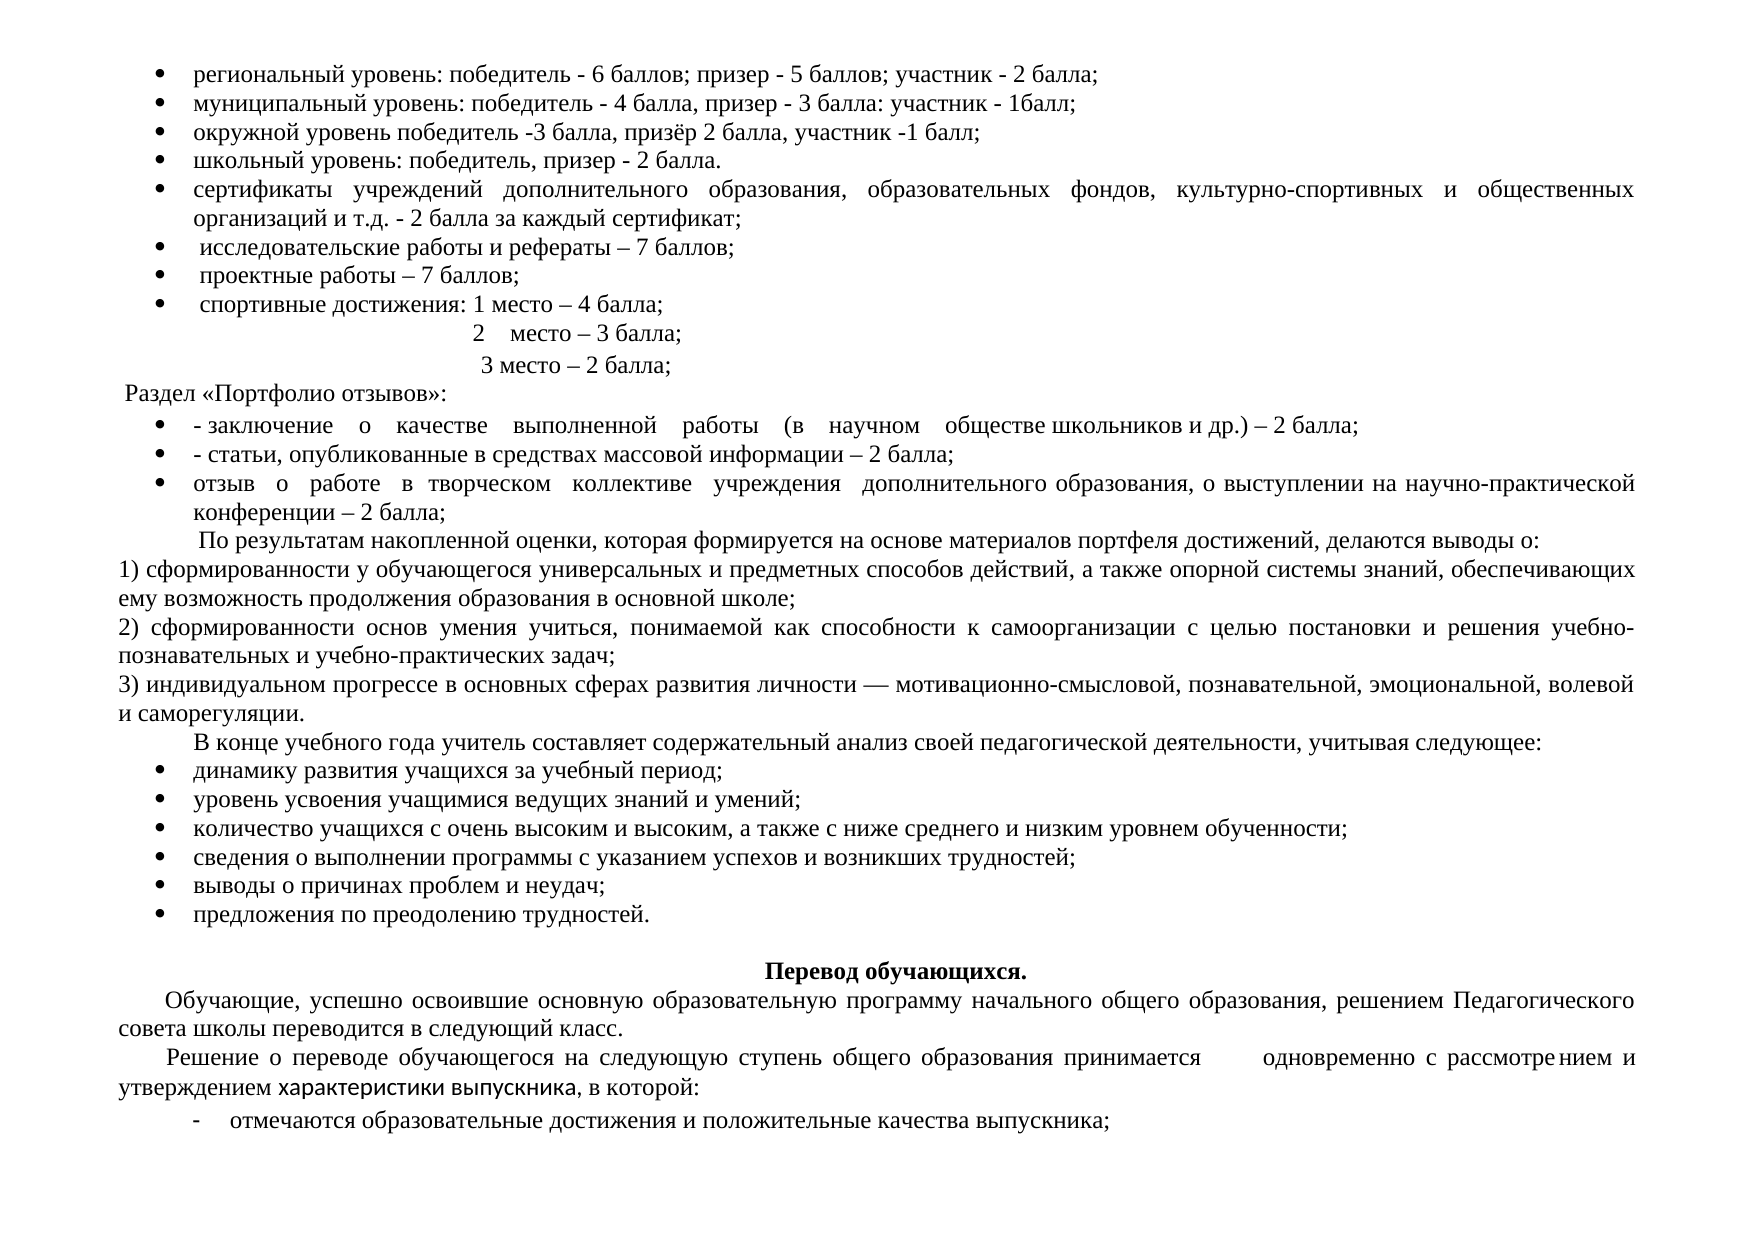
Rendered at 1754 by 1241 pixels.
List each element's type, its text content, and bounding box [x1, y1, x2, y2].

list спортивные достижения: 1 место – 4 балла; [156, 289, 1636, 318]
list - статьи, опубликованные в средствах массовой информации – 2 балла; [156, 439, 1636, 468]
text 1) сформированности у обучающегося универсальных и предметных способов действий, а также опорной системы знаний, обеспечивающих ему возможность продолжения образования в основной школе; [118, 554, 1636, 612]
text В конце учебного года учитель составляет содержательный анализ своей педагогической деятельности, учитывая следующее: [118, 727, 1636, 755]
list количество учащихся с очень высоким и высоким, а также с ниже среднего и низким уровнем обученности; [156, 813, 1636, 842]
list отзыв о работе в творческом коллективе учреждения дополнительного образования, о выступлении на научно-практической конференции – 2 балла; [156, 468, 1636, 525]
list муниципальный уровень: победитель - 4 балла, призер - 3 балла: участник - 1балл; [156, 88, 1636, 117]
list динамику развития учащихся за учебный период; [156, 755, 1636, 784]
list предложения по преодолению трудностей. [156, 899, 1636, 928]
text Обучающие, успешно освоившие основную образовательную программу начального общего образования, решением Педагогического совета школы переводится в следующий класс. [118, 985, 1636, 1042]
list проектные работы – 7 баллов; [156, 260, 1636, 289]
list региональный уровень: победитель - 6 баллов; призер - 5 баллов; участник - 2 балла; [156, 59, 1636, 88]
text 2) сформированности основ умения учиться, понимаемой как способности к самоорганизации с целью постановки и решения учебно-познавательных и учебно-практических задач; [118, 612, 1636, 669]
list исследовательские работы и рефераты – 7 баллов; [156, 232, 1636, 260]
text По результатам накопленной оценки, которая формируется на основе материалов портфеля достижений, делаются выводы о: [118, 525, 1636, 554]
list отмечаются образовательные достижения и положительные качества выпускника; [192, 1101, 1636, 1136]
list окружной уровень победитель -3 балла, призёр 2 балла, участник -1 балл; [156, 117, 1636, 145]
list уровень усвоения учащимися ведущих знаний и умений; [156, 784, 1636, 813]
text Перевод обучающихся. [156, 956, 1636, 985]
list сертификаты учреждений дополнительного образования, образовательных фондов, культурно-спортивных и общественных организаций и т.д. - 2 балла за каждый сертификат; [156, 174, 1636, 232]
text 3 место – 2 балла; [456, 350, 1636, 378]
text Решение о переводе обучающегося на следующую ступень общего образования принимается одновременно с рассмотрением и утверждением характеристики выпускника, в которой: [118, 1042, 1636, 1101]
list место – 3 балла; [472, 318, 1636, 347]
list школьный уровень: победитель, призер - 2 балла. [156, 145, 1636, 174]
list - заключение о качестве выполненной работы (в научном обществе школьников и др.) – 2 балла; [156, 410, 1636, 439]
list выводы о причинах проблем и неудач; [156, 870, 1636, 899]
text Раздел «Портфолио отзывов»: [118, 378, 1636, 407]
text 3) индивидуальном прогрессе в основных сферах развития личности — мотивационно-смысловой, познавательной, эмоциональной, волевой и саморегуляции. [118, 669, 1636, 727]
list сведения о выполнении программы с указанием успехов и возникших трудностей; [156, 842, 1636, 870]
